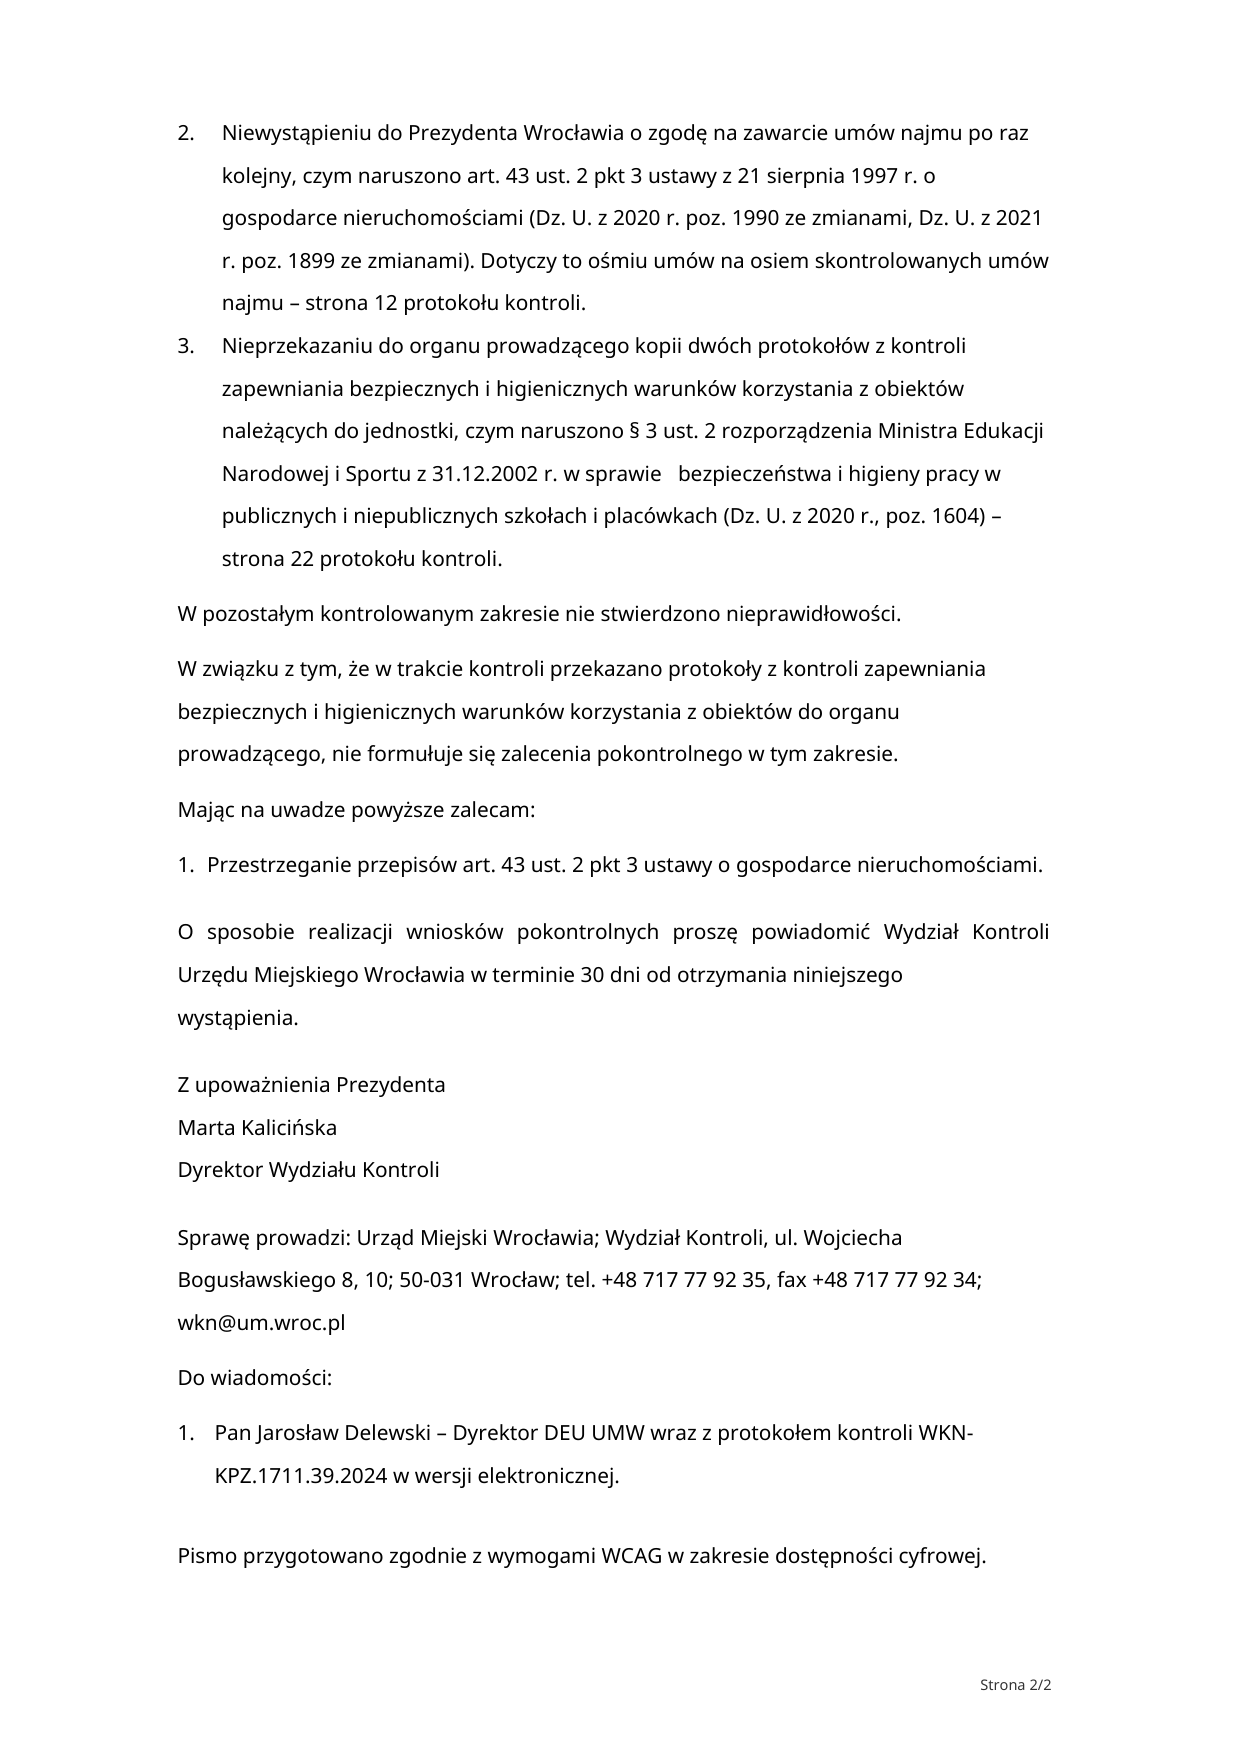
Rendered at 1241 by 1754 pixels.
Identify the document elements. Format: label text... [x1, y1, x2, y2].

text W pozostałym kontrolowanym zakresie nie stwierdzono nieprawidłowości. [177, 599, 1051, 628]
text Mając na uwadze powyższe zalecam: [177, 795, 1051, 823]
list Niewystąpieniu do Prezydenta Wrocławia o zgodę na zawarcie umów najmu po raz kolejny, czym naruszono art. 43 ust. 2 pkt 3 ustawy z 21 sierpnia 1997 r. o gospodarce nieruchomościami (Dz. U. z 2020 r. poz. 1990 ze zmianami, Dz. U. z 2021 r. poz. 1899 ze zmianami). Dotyczy to ośmiu umów na osiem skontrolowanych umów najmu – strona 12 protokołu kontroli. [177, 118, 1051, 317]
list Nieprzekazaniu do organu prowadzącego kopii dwóch protokołów z kontroli zapewniania bezpiecznych i higienicznych warunków korzystania z obiektów należących do jednostki, czym naruszono § 3 ust. 2 rozporządzenia Ministra Edukacji Narodowej i Sportu z 31.12.2002 r. w sprawie bezpieczeństwa i higieny pracy w publicznych i niepublicznych szkołach i placówkach (Dz. U. z 2020 r., poz. 1604) – strona 22 protokołu kontroli. [177, 331, 1051, 573]
text Do wiadomości: [177, 1363, 1051, 1392]
text O sposobie realizacji wniosków pokontrolnych proszę powiadomić Wydział Kontroli Urzędu Miejskiego Wrocławia w terminie 30 dni od otrzymania niniejszego [177, 917, 1051, 988]
text Pismo przygotowano zgodnie z wymogami WCAG w zakresie dostępności cyfrowej. [177, 1541, 1051, 1569]
text wystąpienia. [177, 1003, 1051, 1031]
list Pan Jarosław Delewski – Dyrektor DEU UMW wraz z protokołem kontroli WKN-KPZ.1711.39.2024 w wersji elektronicznej. [177, 1418, 1051, 1489]
text Dyrektor Wydziału Kontroli [177, 1155, 1051, 1184]
list Przestrzeganie przepisów art. 43 ust. 2 pkt 3 ustawy o gospodarce nieruchomościami. [177, 850, 1051, 878]
text W związku z tym, że w trakcie kontroli przekazano protokoły z kontroli zapewniania bezpiecznych i higienicznych warunków korzystania z obiektów do organu prowadzącego, nie formułuje się zalecenia pokontrolnego w tym zakresie. [177, 654, 1051, 768]
text Marta Kalicińska [177, 1113, 1051, 1141]
text Z upoważnienia Prezydenta [177, 1070, 1051, 1099]
text Sprawę prowadzi: Urząd Miejski Wrocławia; Wydział Kontroli, ul. Wojciecha Bogusławskiego 8, 10; 50-031 Wrocław; tel. +48 717 77 92 35, fax +48 717 77 92 34; wkn@um.wroc.pl [177, 1223, 1051, 1337]
